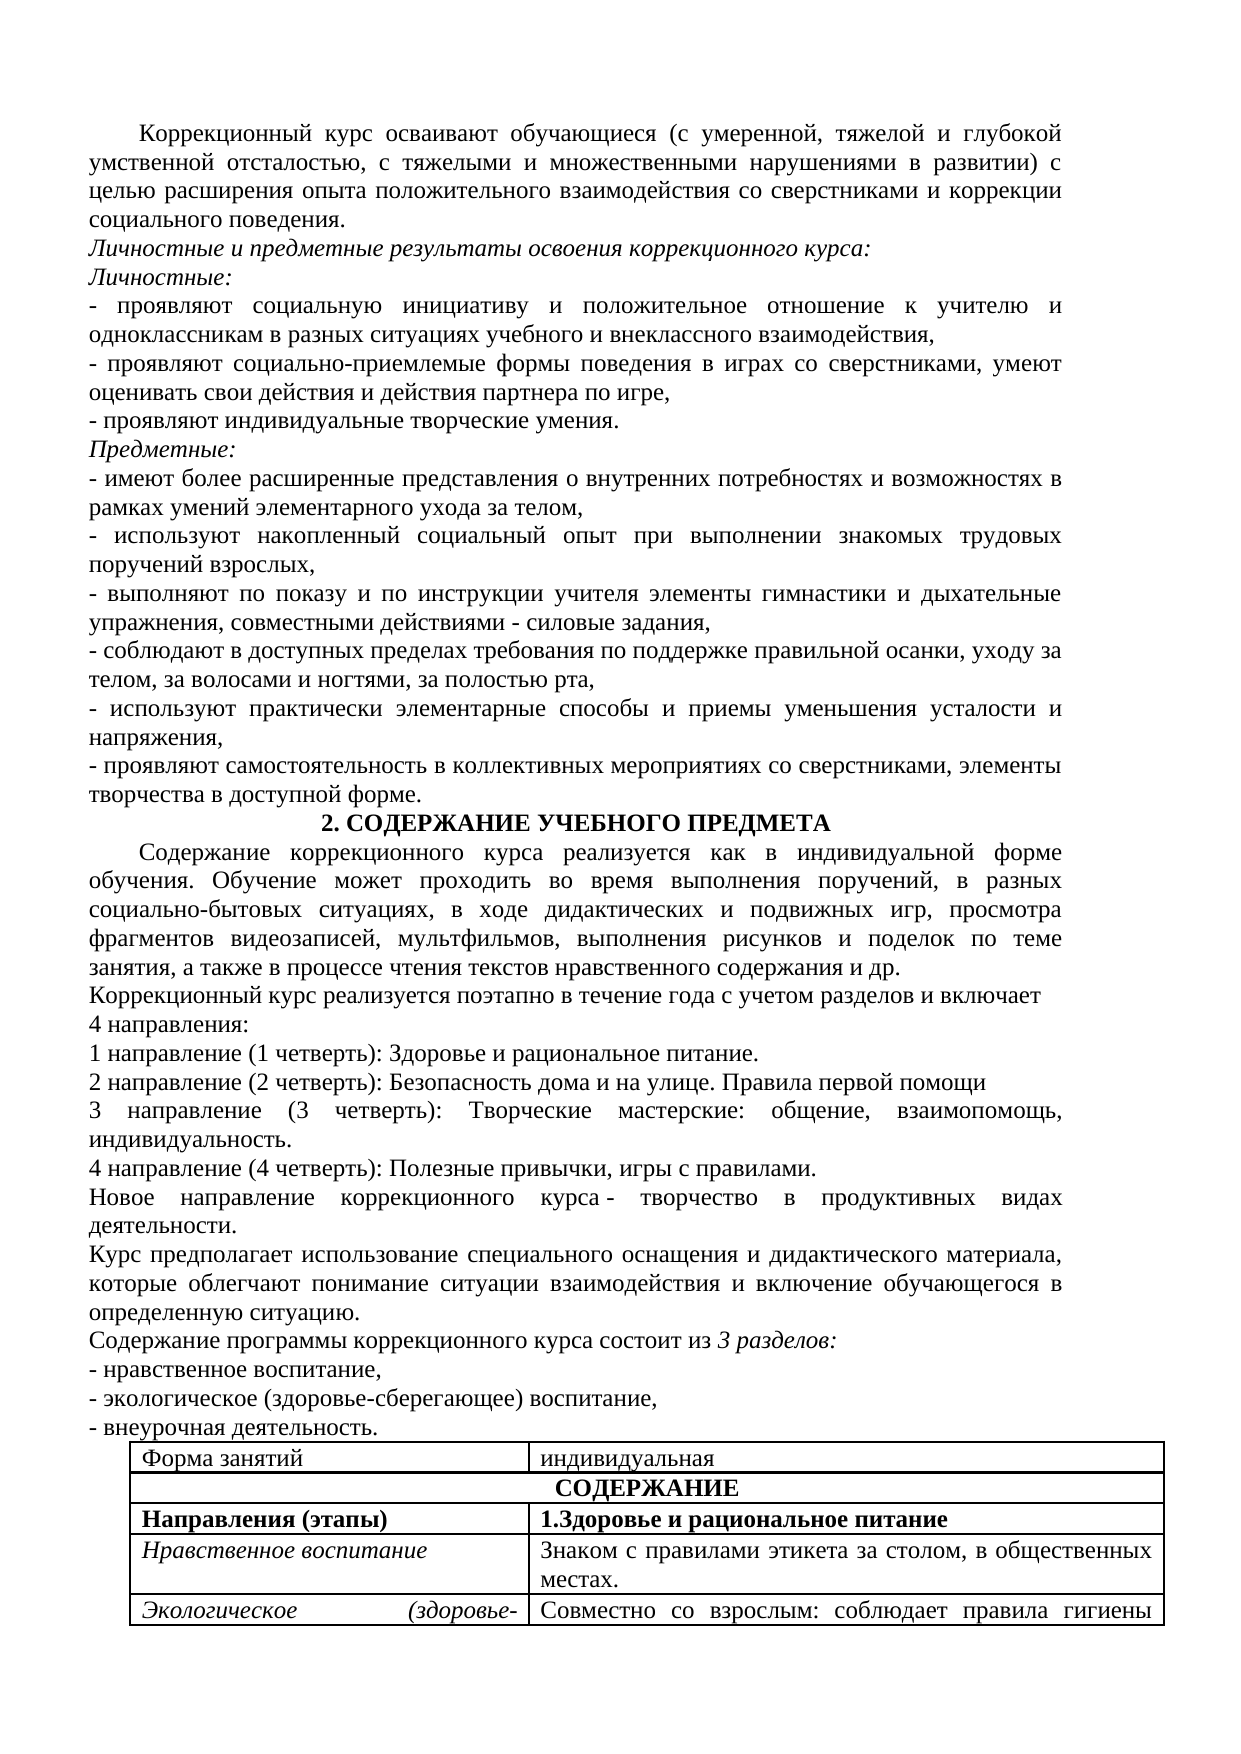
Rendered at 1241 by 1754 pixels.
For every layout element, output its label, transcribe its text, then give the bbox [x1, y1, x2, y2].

text Коррекционный курс осваивают обучающиеся (с умеренной, тяжелой и глубокой умственной отсталостью, с тяжелыми и множественными нарушениями в развитии) с целью расширения опыта положительного взаимодействия со сверстниками и коррекции социального поведения. [88, 118, 1063, 233]
text 1 направление (1 четверть): Здоровье и рациональное питание. [88, 1038, 1063, 1067]
text Личностные: [88, 262, 1063, 291]
text - соблюдают в доступных пределах требования по поддержке правильной осанки, уходу за телом, за волосами и ногтями, за полостью рта, [88, 636, 1063, 693]
text 3 направление (3 четверть): Творческие мастерские: общение, взаимопомощь, индивидуальность. [88, 1096, 1063, 1153]
text Новое направление коррекционного курса - творчество в продуктивных видах деятельности. [88, 1182, 1063, 1239]
text - проявляют индивидуальные творческие умения. [88, 406, 1063, 434]
text - проявляют социальную инициативу и положительное отношение к учителю и одноклассникам в разных ситуациях учебного и внеклассного взаимодействия, [88, 291, 1063, 348]
table_cell 1.Здоровье и рациональное питание [530, 1504, 1163, 1533]
text - внеурочная деятельность. [88, 1412, 1063, 1441]
text - экологическое (здоровье-сберегающее) воспитание, [88, 1383, 1063, 1412]
table_cell СОДЕРЖАНИЕ [131, 1474, 1163, 1502]
text - проявляют самостоятельность в коллективных мероприятиях со сверстниками, элементы творчества в доступной форме. [88, 751, 1063, 808]
text 2 направление (2 четверть): Безопасность дома и на улице. Правила первой помощи [88, 1067, 1063, 1096]
table_header Форма занятий [131, 1443, 528, 1471]
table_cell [131, 1595, 528, 1623]
table_header индивидуальная [530, 1443, 1163, 1471]
table_cell Знаком с правилами этикета за столом, в общественных местах. [530, 1535, 1163, 1593]
text - проявляют социально-приемлемые формы поведения в играх со сверстниками, умеют оценивать свои действия и действия партнера по игре, [88, 348, 1063, 406]
text - нравственное воспитание, [88, 1354, 1063, 1383]
text 2. СОДЕРЖАНИЕ УЧЕБНОГО ПРЕДМЕТА [88, 808, 1063, 837]
text Коррекционный курс реализуется поэтапно в течение года с учетом разделов и включает [88, 981, 1063, 1009]
text Содержание коррекционного курса реализуется как в индивидуальной форме обучения. Обучение может проходить во время выполнения поручений, в разных социально-бытовых ситуациях, в ходе дидактических и подвижных игр, просмотра фрагментов видеозаписей, мультфильмов, выполнения рисунков и поделок по теме занятия, а также в процессе чтения текстов нравственного содержания и др. [88, 837, 1063, 981]
text - используют практически элементарные способы и приемы уменьшения усталости и напряжения, [88, 693, 1063, 751]
table_cell Нравственное воспитание [131, 1535, 528, 1593]
text 4 направления: [88, 1009, 1063, 1038]
table_cell Направления (этапы) [131, 1504, 528, 1533]
text - используют накопленный социальный опыт при выполнении знакомых трудовых поручений взрослых, [88, 521, 1063, 578]
text - имеют более расширенные представления о внутренних потребностях и возможностях в рамках умений элементарного ухода за телом, [88, 463, 1063, 521]
text 4 направление (4 четверть): Полезные привычки, игры с правилами. [88, 1153, 1063, 1182]
text - выполняют по показу и по инструкции учителя элементы гимнастики и дыхательные упражнения, совместными действиями - силовые задания, [88, 578, 1063, 636]
text Личностные и предметные результаты освоения коррекционного курса: [88, 233, 1063, 262]
text Предметные: [88, 434, 1063, 463]
text Содержание программы коррекционного курса состоит из 3 разделов: [88, 1326, 1063, 1354]
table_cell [530, 1595, 1163, 1623]
text Курс предполагает использование специального оснащения и дидактического материала, которые облегчают понимание ситуации взаимодействия и включение обучающегося в определенную ситуацию. [88, 1239, 1063, 1326]
